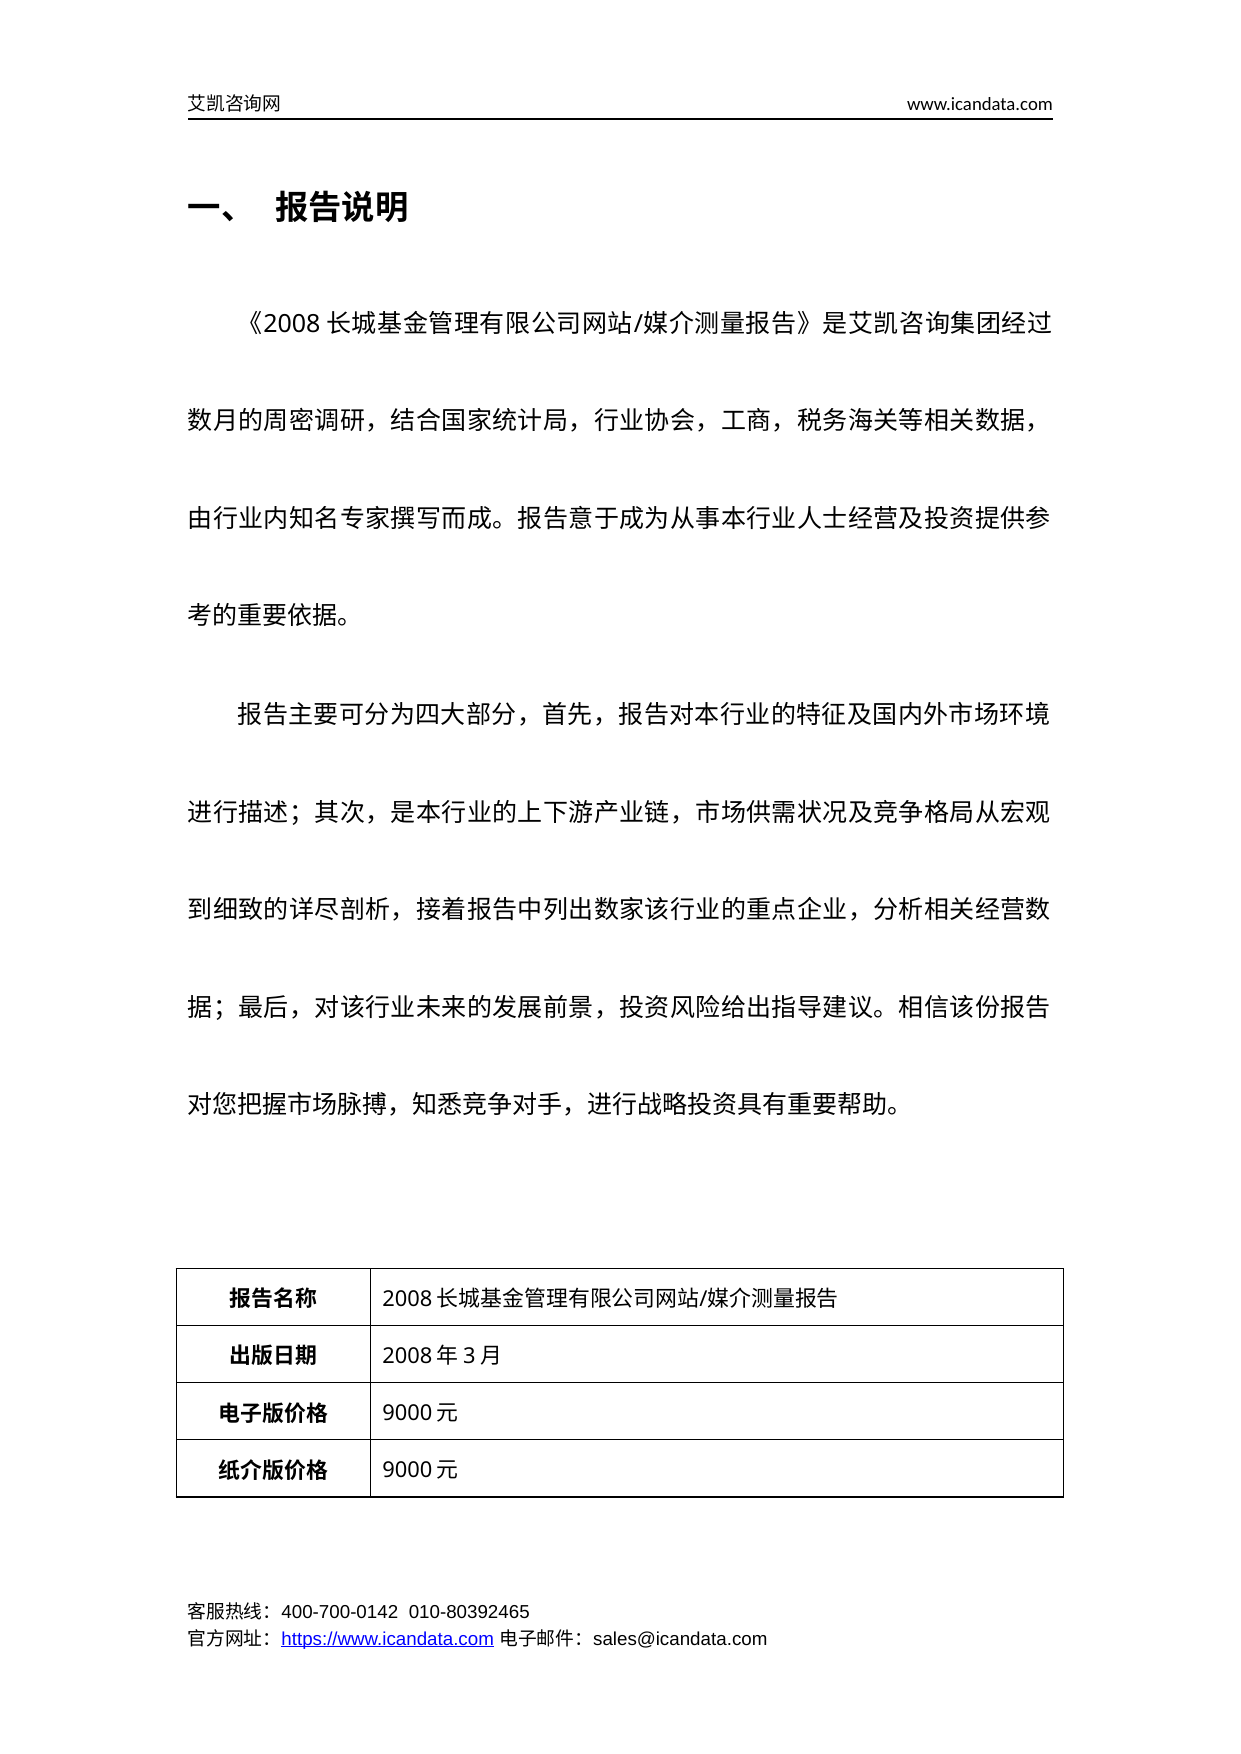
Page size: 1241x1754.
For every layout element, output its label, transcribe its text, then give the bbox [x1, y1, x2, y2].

table_cell 2008年3月 [371, 1326, 1063, 1382]
subtitle 报告说明 [187, 172, 1053, 237]
table_cell 纸介版价格 [177, 1440, 370, 1496]
table_cell 电子版价格 [177, 1383, 370, 1439]
table_cell 9000元 [371, 1383, 1063, 1439]
text 报告主要可分为四大部分，首先，报告对本行业的特征及国内外市场环境进行描述；其次，是本行业的上下游产业链，市场供需状况及竞争格局从宏观到细致的详尽剖析，接着报告中列出数家该行业的重点企业，分析相关经营数据；最后，对该行业未来的发展前景，投资风险给出指导建议。相信该份报告对您把握市场脉搏，知悉竞争对手，进行战略投资具有重要帮助。 [187, 681, 1053, 1136]
text 《2008长城基金管理有限公司网站/媒介测量报告》是艾凯咨询集团经过数月的周密调研，结合国家统计局，行业协会，工商，税务海关等相关数据，由行业内知名专家撰写而成。报告意于成为从事本行业人士经营及投资提供参考的重要依据。 [187, 289, 1053, 646]
table_header 2008长城基金管理有限公司网站/媒介测量报告 [371, 1269, 1063, 1325]
table_header 报告名称 [177, 1269, 370, 1325]
table_cell 出版日期 [177, 1326, 370, 1382]
table_cell 9000元 [371, 1440, 1063, 1496]
